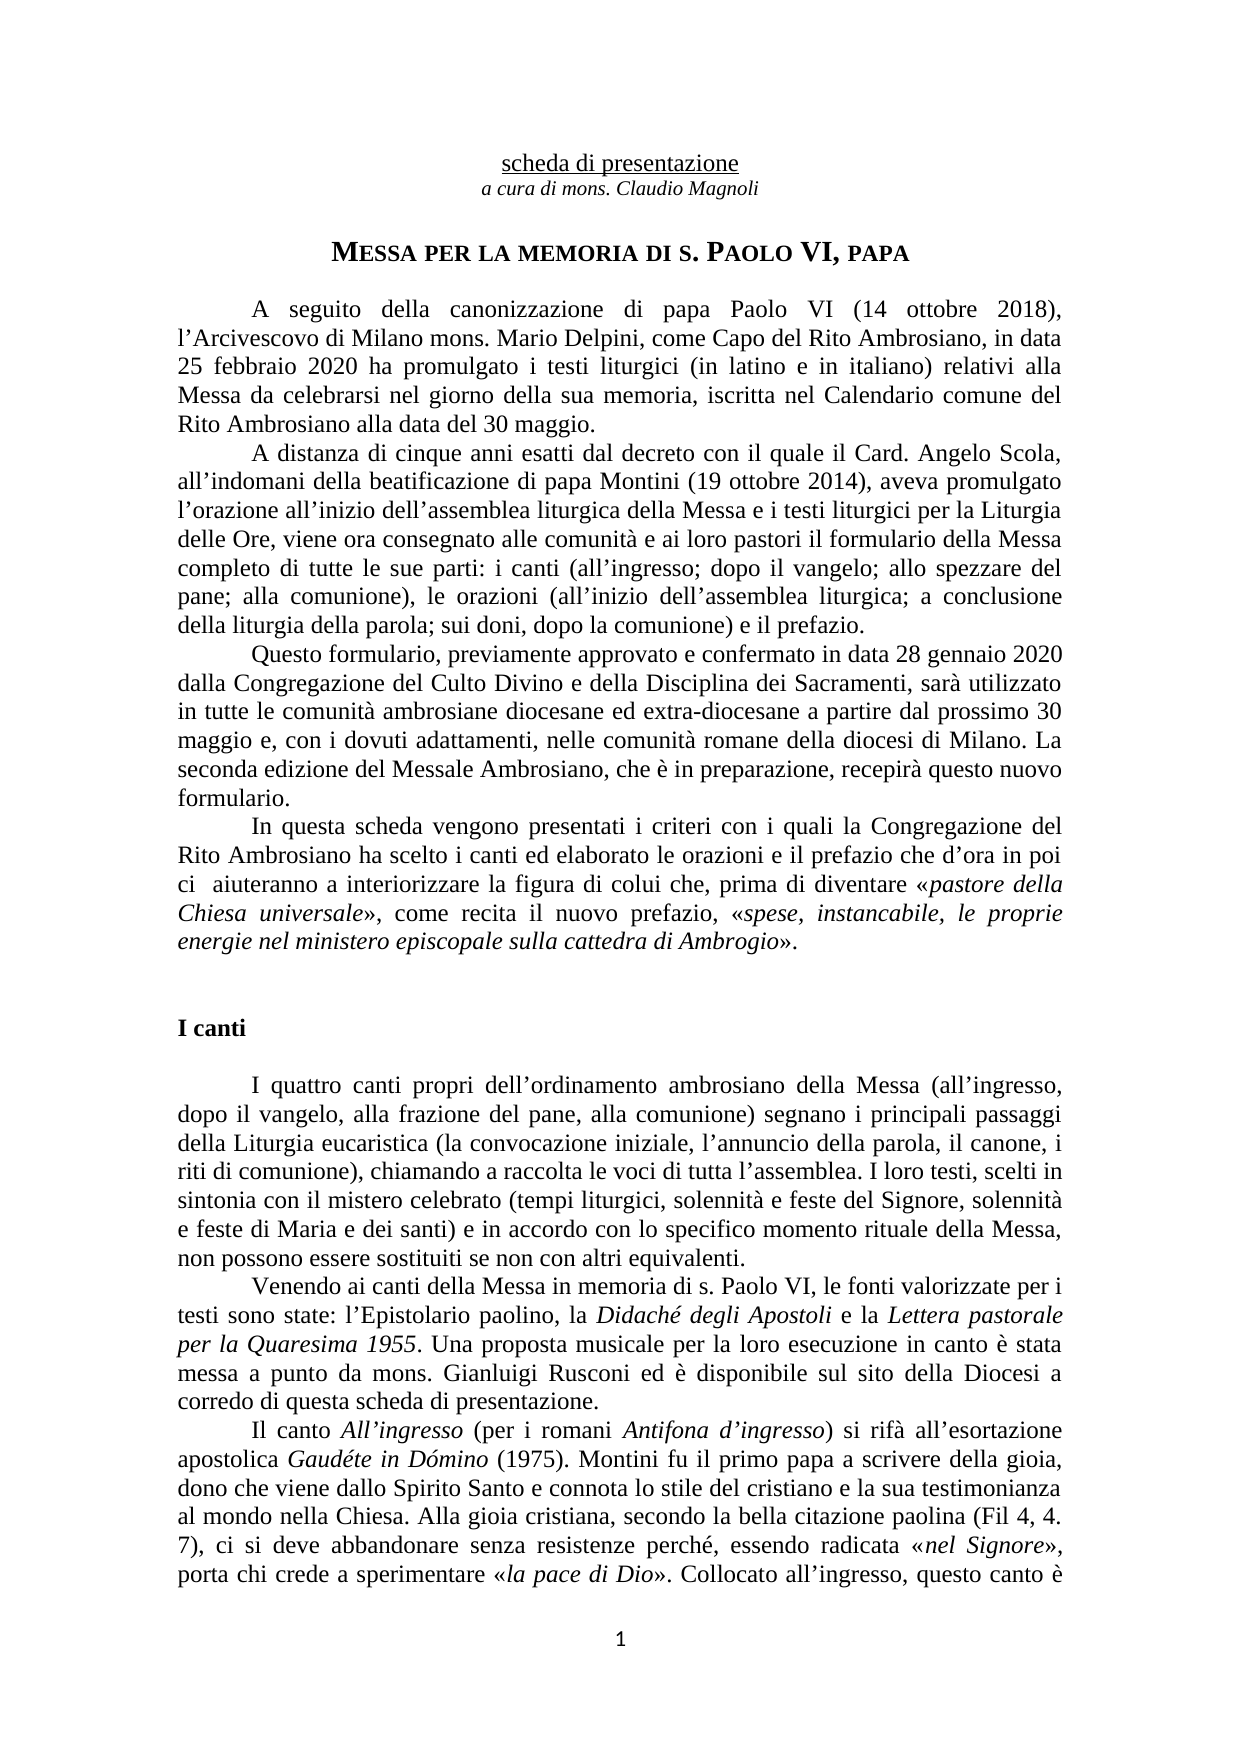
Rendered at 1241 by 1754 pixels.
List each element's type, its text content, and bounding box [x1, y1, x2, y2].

text Venendo ai canti della Messa in memoria di s. Paolo VI, le fonti valorizzate per i testi sono state: l’Epistolario paolino, la Didaché degli Apostoli e la Lettera pastorale per la Quaresima 1955. Una proposta musicale per la loro esecuzione in canto è stata messa a punto da mons. Gianluigi Rusconi ed è disponibile sul sito della Diocesi a corredo di questa scheda di presentazione. [177, 1271, 1063, 1415]
text Messa per la memoria di s. Paolo VI, papa [177, 234, 1063, 267]
text a cura di mons. Claudio Magnoli [177, 176, 1063, 200]
text A distanza di cinque anni esatti dal decreto con il quale il Card. Angelo Scola, all’indomani della beatificazione di papa Montini (19 ottobre 2014), aveva promulgato l’orazione all’inizio dell’assemblea liturgica della Messa e i testi liturgici per la Liturgia delle Ore, viene ora consegnato alle comunità e ai loro pastori il formulario della Messa completo di tutte le sue parti: i canti (all’ingresso; dopo il vangelo; allo spezzare del pane; alla comunione), le orazioni (all’inizio dell’assemblea liturgica; a conclusione della liturgia della parola; sui doni, dopo la comunione) e il prefazio. [177, 438, 1063, 639]
text Questo formulario, previamente approvato e confermato in data 28 gennaio 2020 dalla Congregazione del Culto Divino e della Disciplina dei Sacramenti, sarà utilizzato in tutte le comunità ambrosiane diocesane ed extra-diocesane a partire dal prossimo 30 maggio e, con i dovuti adattamenti, nelle comunità romane della diocesi di Milano. La seconda edizione del Messale Ambrosiano, che è in preparazione, recepirà questo nuovo formulario. [177, 639, 1063, 811]
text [177, 1415, 1063, 1588]
text I canti [177, 1013, 1063, 1041]
text A seguito della canonizzazione di papa Paolo VI (14 ottobre 2018), l’Arcivescovo di Milano mons. Mario Delpini, come Capo del Rito Ambrosiano, in data 25 febbraio 2020 ha promulgato i testi liturgici (in latino e in italiano) relativi alla Messa da celebrarsi nel giorno della sua memoria, iscritta nel Calendario comune del Rito Ambrosiano alla data del 30 maggio. [177, 294, 1063, 438]
text I quattro canti propri dell’ordinamento ambrosiano della Messa (all’ingresso, dopo il vangelo, alla frazione del pane, alla comunione) segnano i principali passaggi della Liturgia eucaristica (la convocazione iniziale, l’annuncio della parola, il canone, i riti di comunione), chiamando a raccolta le voci di tutta l’assemblea. I loro testi, scelti in sintonia con il mistero celebrato (tempi liturgici, solennità e feste del Signore, solennità e feste di Maria e dei santi) e in accordo con lo specifico momento rituale della Messa, non possono essere sostituiti se non con altri equivalenti. [177, 1070, 1063, 1271]
text In questa scheda vengono presentati i criteri con i quali la Congregazione del Rito Ambrosiano ha scelto i canti ed elaborato le orazioni e il prefazio che d’ora in poi ci aiuteranno a interiorizzare la figura di colui che, prima di diventare «pastore della Chiesa universale», come recita il nuovo prefazio, «spese, instancabile, le proprie energie nel ministero episcopale sulla cattedra di Ambrogio». [177, 811, 1063, 955]
text scheda di presentazione [177, 148, 1063, 176]
